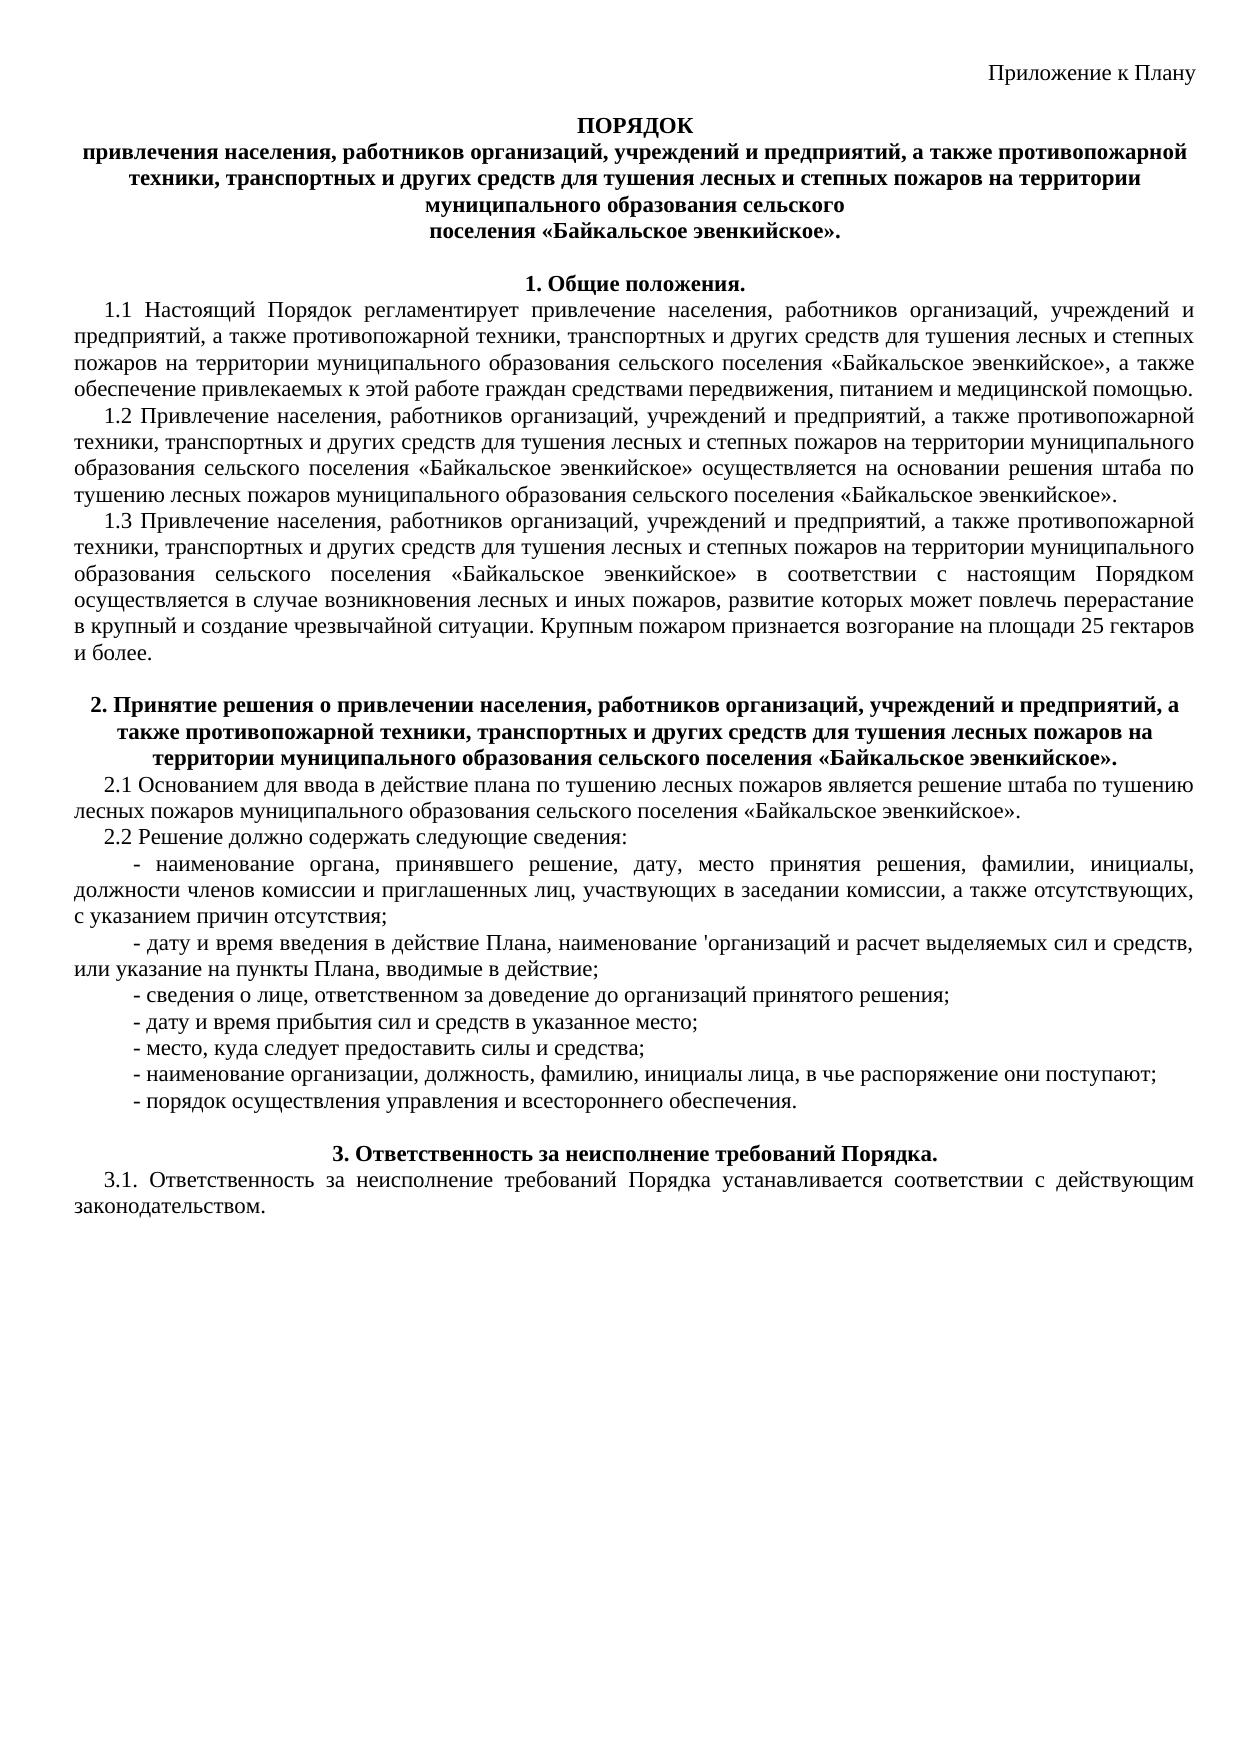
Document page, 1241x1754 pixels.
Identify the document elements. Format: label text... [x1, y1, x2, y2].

text 1. Общие положения. [74, 270, 1196, 296]
text - наименование организации, должность, фамилию, инициалы лица, в чье распоряжение они поступают; [74, 1061, 1196, 1087]
text - сведения о лице, ответственном за доведение до организаций принятого решения; [74, 981, 1196, 1008]
text 2.1 Основанием для ввода в действие плана по тушению лесных пожаров является решение штаба по тушению лесных пожаров муниципального образования сельского поселения «Байкальское эвенкийское». [74, 771, 1196, 823]
text - дату и время прибытия сил и средств в указанное место; [74, 1008, 1196, 1034]
text 1.3 Привлечение населения, работников организаций, учреждений и предприятий, а также противопожарной техники, транспортных и других средств для тушения лесных и степных пожаров на территории муниципального образования сельского поселения «Байкальское эвенкийское» в соответствии с настоящим Порядком осуществляется в случае возникновения лесных и иных пожаров, развитие которых может повлечь перерастание в крупный и создание чрезвычайной ситуации. Крупным пожаром признается возгорание на площади 25 гектаров и более. [74, 507, 1196, 665]
text 2. Принятие решения о привлечении населения, работников организаций, учреждений и предприятий, а также противопожарной техники, транспортных и других средств для тушения лесных пожаров на территории муниципального образования сельского поселения «Байкальское эвенкийское». [74, 692, 1196, 771]
text - место, куда следует предоставить силы и средства; [74, 1034, 1196, 1061]
text - дату и время введения в действие Плана, наименование 'организаций и расчет выделяемых сил и средств, или указание на пункты Плана, вводимые в действие; [74, 929, 1196, 981]
text 3. Ответственность за неисполнение требований Порядка. [74, 1139, 1196, 1166]
text ПОРЯДОК [74, 112, 1196, 138]
text привлечения населения, работников организаций, учреждений и предприятий, а также противопожарной техники, транспортных и других средств для тушения лесных и степных пожаров на территории муниципального образования сельского [74, 138, 1196, 217]
text Приложение к Плану [74, 59, 1196, 85]
text 2.2 Решение должно содержать следующие сведения: [74, 823, 1196, 850]
text 1.1 Настоящий Порядок регламентирует привлечение населения, работников организаций, учреждений и предприятий, а также противопожарной техники, транспортных и других средств для тушения лесных и степных пожаров на территории муниципального образования сельского поселения «Байкальское эвенкийское», а также обеспечение привлекаемых к этой работе граждан средствами передвижения, питанием и медицинской помощью. [74, 296, 1196, 402]
text поселения «Байкальское эвенкийское». [74, 217, 1196, 243]
text - наименование органа, принявшего решение, дату, место принятия решения, фамилии, инициалы, должности членов комиссии и приглашенных лиц, участвующих в заседании комиссии, а также отсутствующих, с указанием причин отсутствия; [74, 850, 1196, 929]
text - порядок осуществления управления и всестороннего обеспечения. [74, 1087, 1196, 1113]
text 1.2 Привлечение населения, работников организаций, учреждений и предприятий, а также противопожарной техники, транспортных и других средств для тушения лесных и степных пожаров на территории муниципального образования сельского поселения «Байкальское эвенкийское» осуществляется на основании решения штаба по тушению лесных пожаров муниципального образования сельского поселения «Байкальское эвенкийское». [74, 402, 1196, 507]
text 3.1. Ответственность за неисполнение требований Порядка устанавливается соответствии с действующим законодательством. [74, 1166, 1196, 1219]
